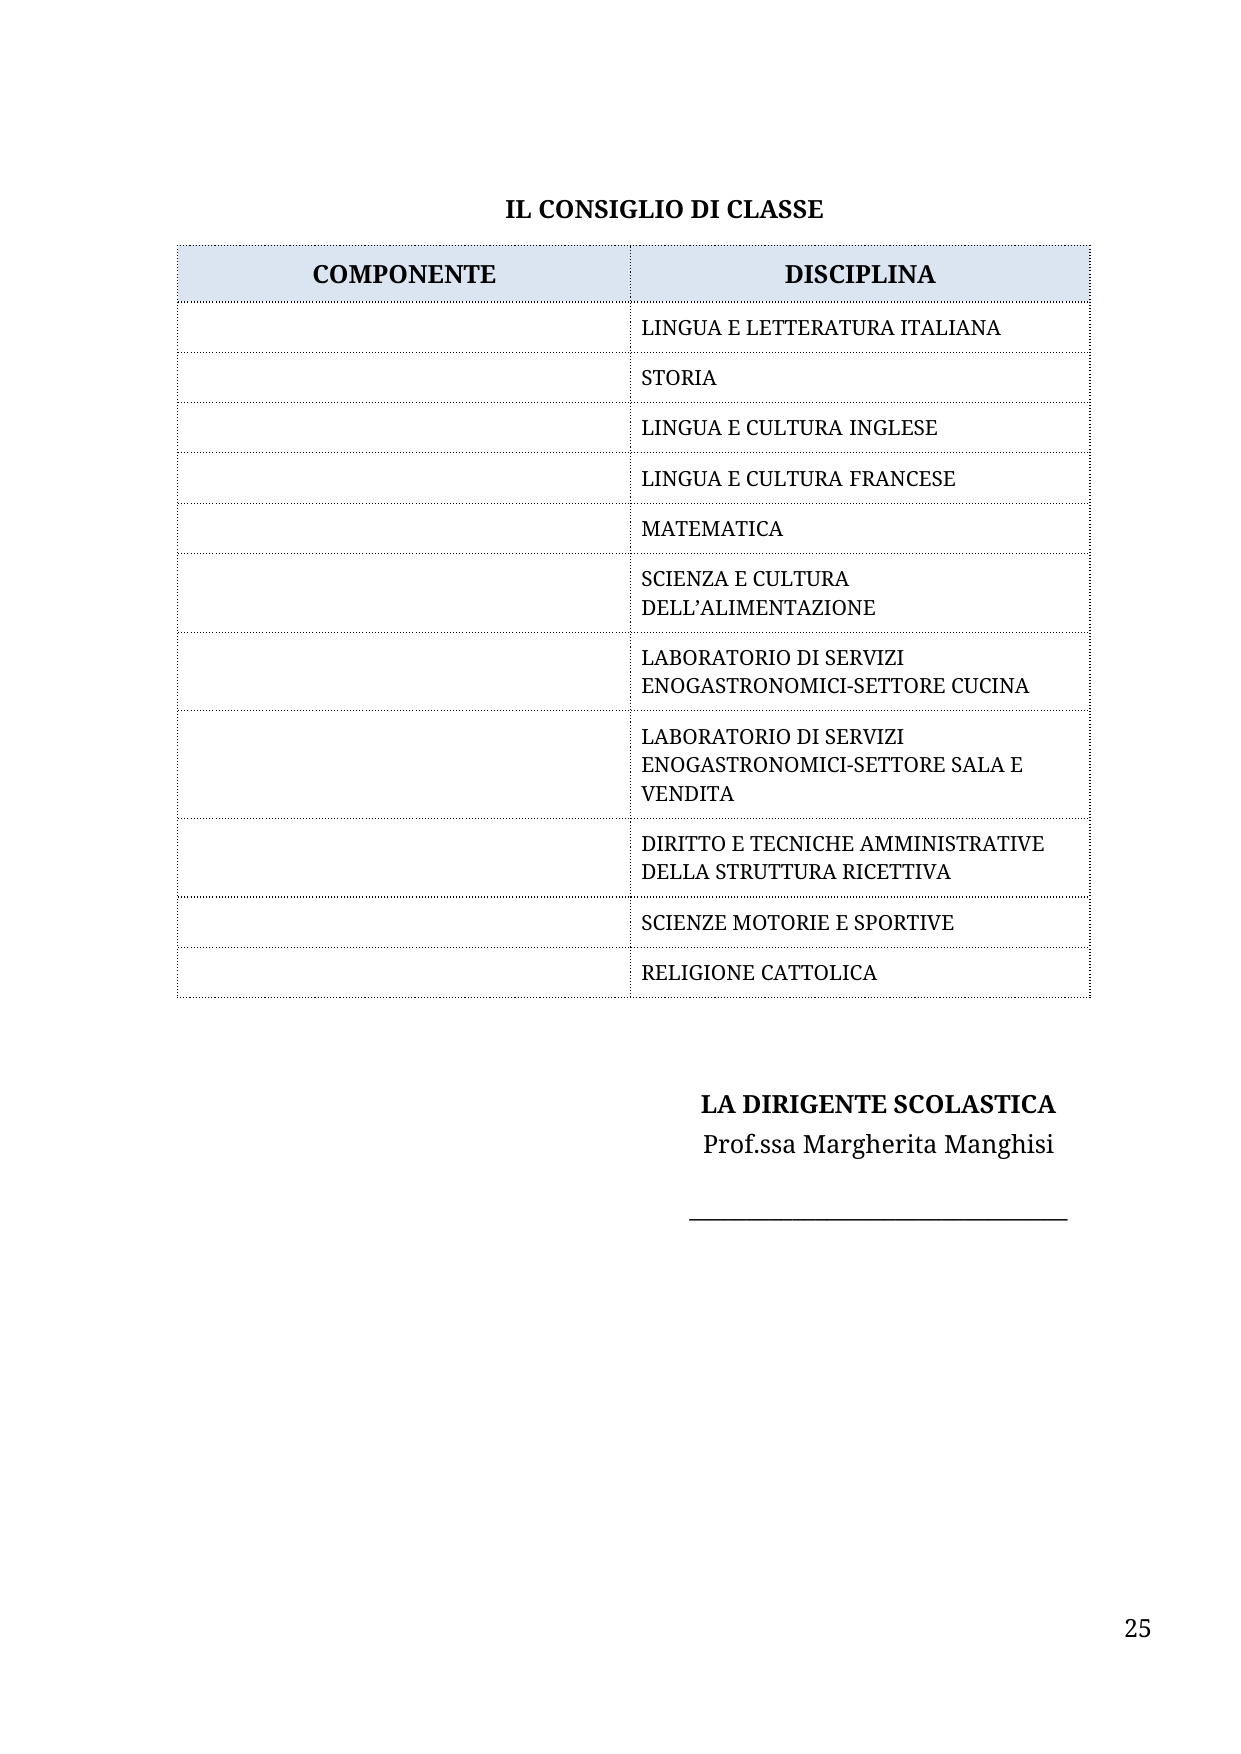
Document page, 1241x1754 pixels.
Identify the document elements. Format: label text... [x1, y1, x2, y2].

table_cell LABORATORIO DI SERVIZI ENOGASTRONOMICI-SETTORE CUCINA [631, 632, 1090, 710]
text _________________________________ [605, 1191, 1152, 1224]
table_cell LABORATORIO DI SERVIZI ENOGASTRONOMICI-SETTORE SALA E VENDITA [631, 710, 1090, 818]
table_cell LINGUA E CULTURA INGLESE [631, 402, 1090, 452]
table_cell RELIGIONE CATTOLICA [631, 947, 1090, 997]
table_cell SCIENZE MOTORIE E SPORTIVE [631, 896, 1090, 947]
table_cell [178, 632, 631, 710]
table_cell [178, 402, 631, 452]
table_cell [178, 503, 631, 553]
table_cell LINGUA E CULTURA FRANCESE [631, 452, 1090, 503]
table_header DISCIPLINA [631, 245, 1090, 301]
table_cell [178, 452, 631, 503]
text IL CONSIGLIO DI CLASSE [177, 192, 1152, 226]
table_header COMPONENTE [178, 245, 631, 301]
table_cell [178, 818, 631, 896]
table_cell [178, 710, 631, 818]
table_cell [178, 352, 631, 402]
table_cell DIRITTO E TECNICHE AMMINISTRATIVE DELLA STRUTTURA RICETTIVA [631, 818, 1090, 896]
text Prof.ssa Margherita Manghisi [605, 1126, 1152, 1160]
table_cell STORIA [631, 352, 1090, 402]
table_cell [178, 301, 631, 352]
table_cell [178, 947, 631, 997]
table_cell [178, 896, 631, 947]
text LA DIRIGENTE SCOLASTICA [605, 1087, 1152, 1121]
table_cell LINGUA E LETTERATURA ITALIANA [631, 301, 1090, 352]
table_cell MATEMATICA [631, 503, 1090, 553]
table_cell SCIENZA E CULTURA DELL’ALIMENTAZIONE [631, 553, 1090, 632]
table_cell [178, 553, 631, 632]
